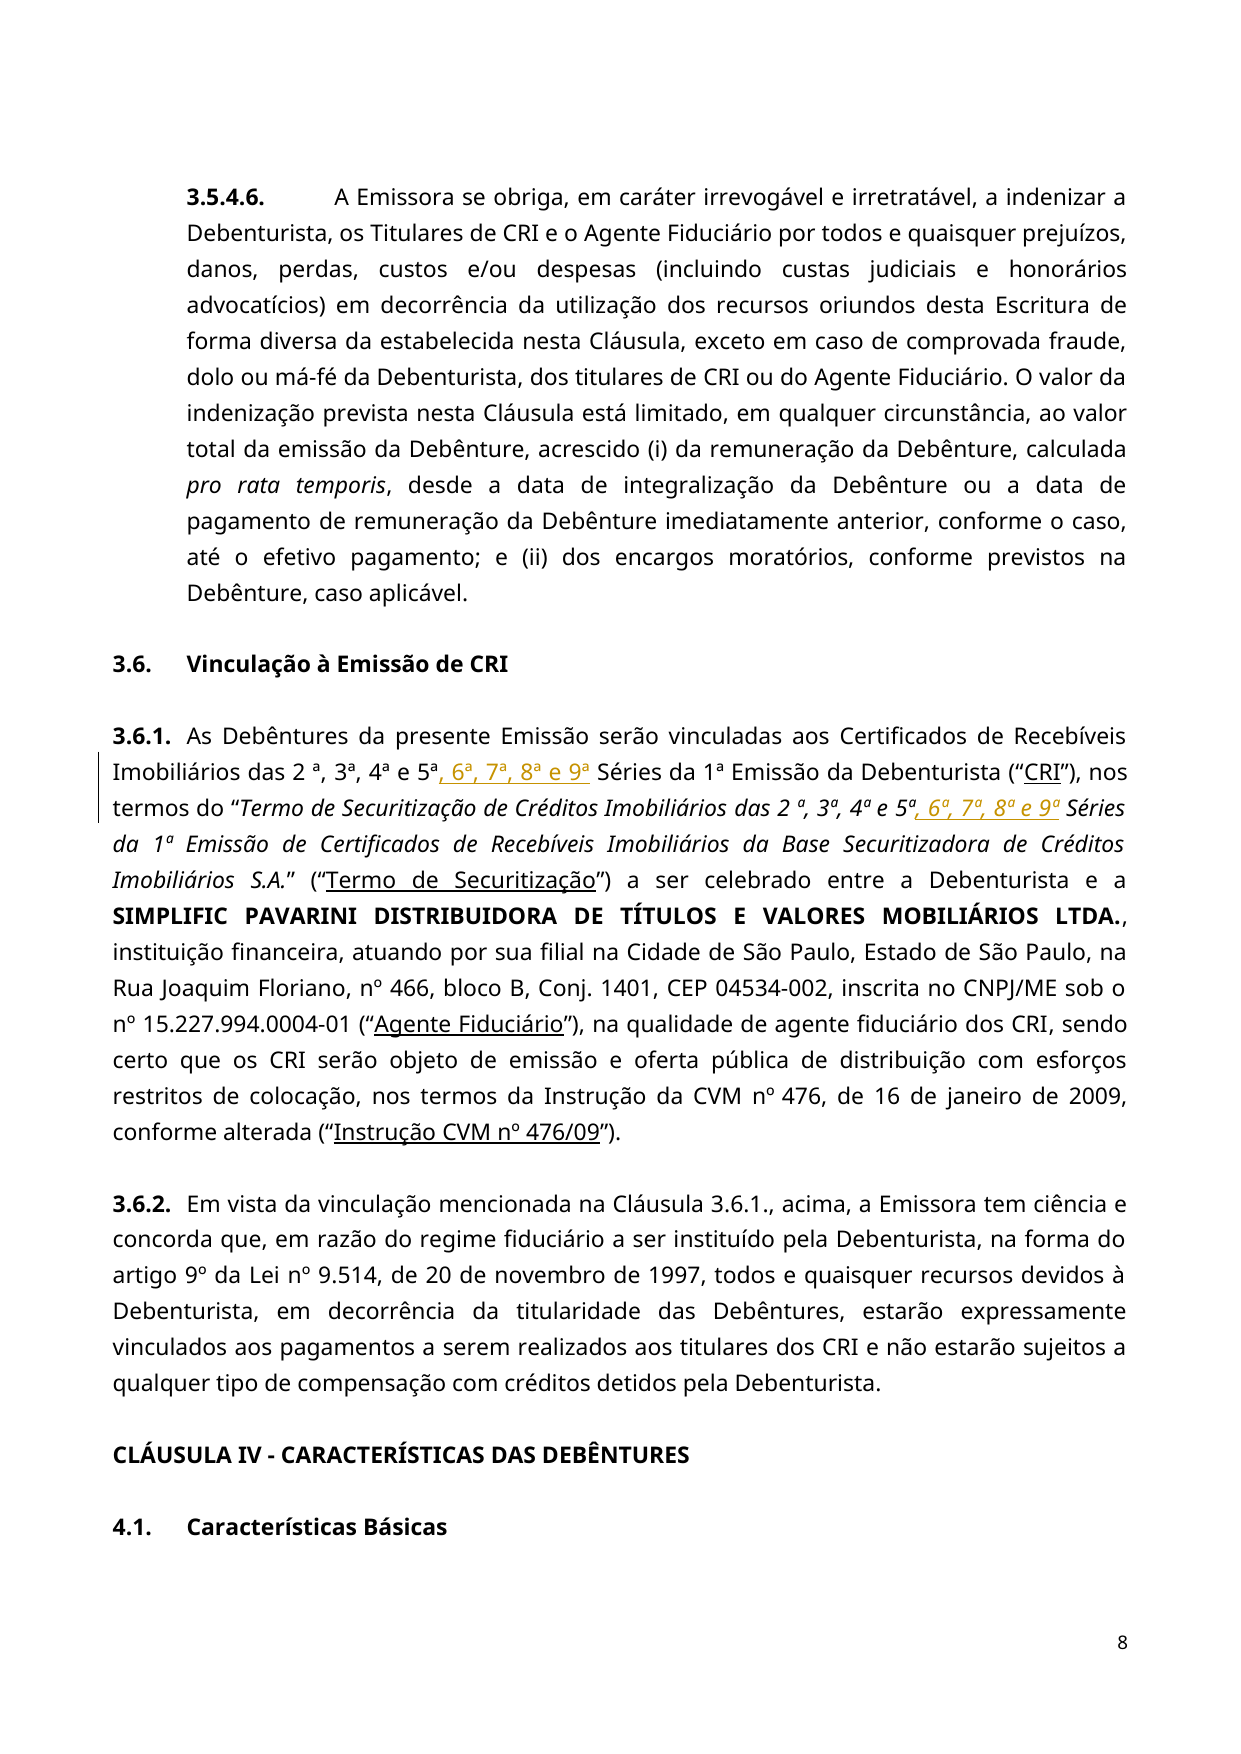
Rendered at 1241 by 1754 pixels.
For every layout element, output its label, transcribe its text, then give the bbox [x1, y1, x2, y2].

text 3.6.2. Em vista da vinculação mencionada na Cláusula 3.6.1., acima, a Emissora tem ciência e concorda que, em razão do regime fiduciário a ser instituído pela Debenturista, na forma do artigo 9º da Lei nº 9.514, de 20 de novembro de 1997, todos e quaisquer recursos devidos à Debenturista, em decorrência da titularidade das Debêntures, estarão expressamente vinculados aos pagamentos a serem realizados aos titulares dos CRI e não estarão sujeitos a qualquer tipo de compensação com créditos detidos pela Debenturista. [112, 1187, 1128, 1398]
list 3.6.1. As Debêntures da presente Emissão serão vinculadas aos Certificados de Recebíveis Imobiliários das 2 ª, 3ª, 4ª e 5ª Séries da 1ª Emissão da Debenturista (“CRI”), nos termos do “Termo de Securitização de Créditos Imobiliários das 2 ª, 3ª, 4ª e 5ª Séries da 1ª Emissão de Certificados de Recebíveis Imobiliários da Base Securitizadora de Créditos Imobiliários S.A.” (“Termo de Securitização”) a ser celebrado entre a Debenturista e a SIMPLIFIC PAVARINI DISTRIBUIDORA DE TÍTULOS E VALORES MOBILIÁRIOS LTDA., instituição financeira, atuando por sua filial na Cidade de São Paulo, Estado de São Paulo, na Rua Joaquim Floriano, nº 466, bloco B, Conj. 1401, CEP 04534-002, inscrita no CNPJ/ME sob o nº 15.227.994.0004-01 (“Agente Fiduciário”), na qualidade de agente fiduciário dos CRI, sendo certo que os CRI serão objeto de emissão e oferta pública de distribuição com esforços restritos de colocação, nos termos da Instrução da CVM nº 476, de 16 de janeiro de 2009, conforme alterada (“Instrução CVM nº 476/09”). [112, 720, 1128, 1147]
subtitle CLÁUSULA IV - CARACTERÍSTICAS DAS DEBÊNTURES [112, 1439, 1128, 1470]
text 3.5.4.6. A Emissora se obriga, em caráter irrevogável e irretratável, a indenizar a Debenturista, os Titulares de CRI e o Agente Fiduciário por todos e quaisquer prejuízos, danos, perdas, custos e/ou despesas (incluindo custas judiciais e honorários advocatícios) em decorrência da utilização dos recursos oriundos desta Escritura de forma diversa da estabelecida nesta Cláusula, exceto em caso de comprovada fraude, dolo ou má-fé da Debenturista, dos titulares de CRI ou do Agente Fiduciário. O valor da indenização prevista nesta Cláusula está limitado, em qualquer circunstância, ao valor total da emissão da Debênture, acrescido (i) da remuneração da Debênture, calculada pro rata temporis, desde a data de integralização da Debênture ou a data de pagamento de remuneração da Debênture imediatamente anterior, conforme o caso, até o efetivo pagamento; e (ii) dos encargos moratórios, conforme previstos na Debênture, caso aplicável. [186, 181, 1128, 608]
text 3.6. Vinculação à Emissão de CRI [112, 648, 1128, 680]
text 4.1. Características Básicas [112, 1511, 1128, 1542]
